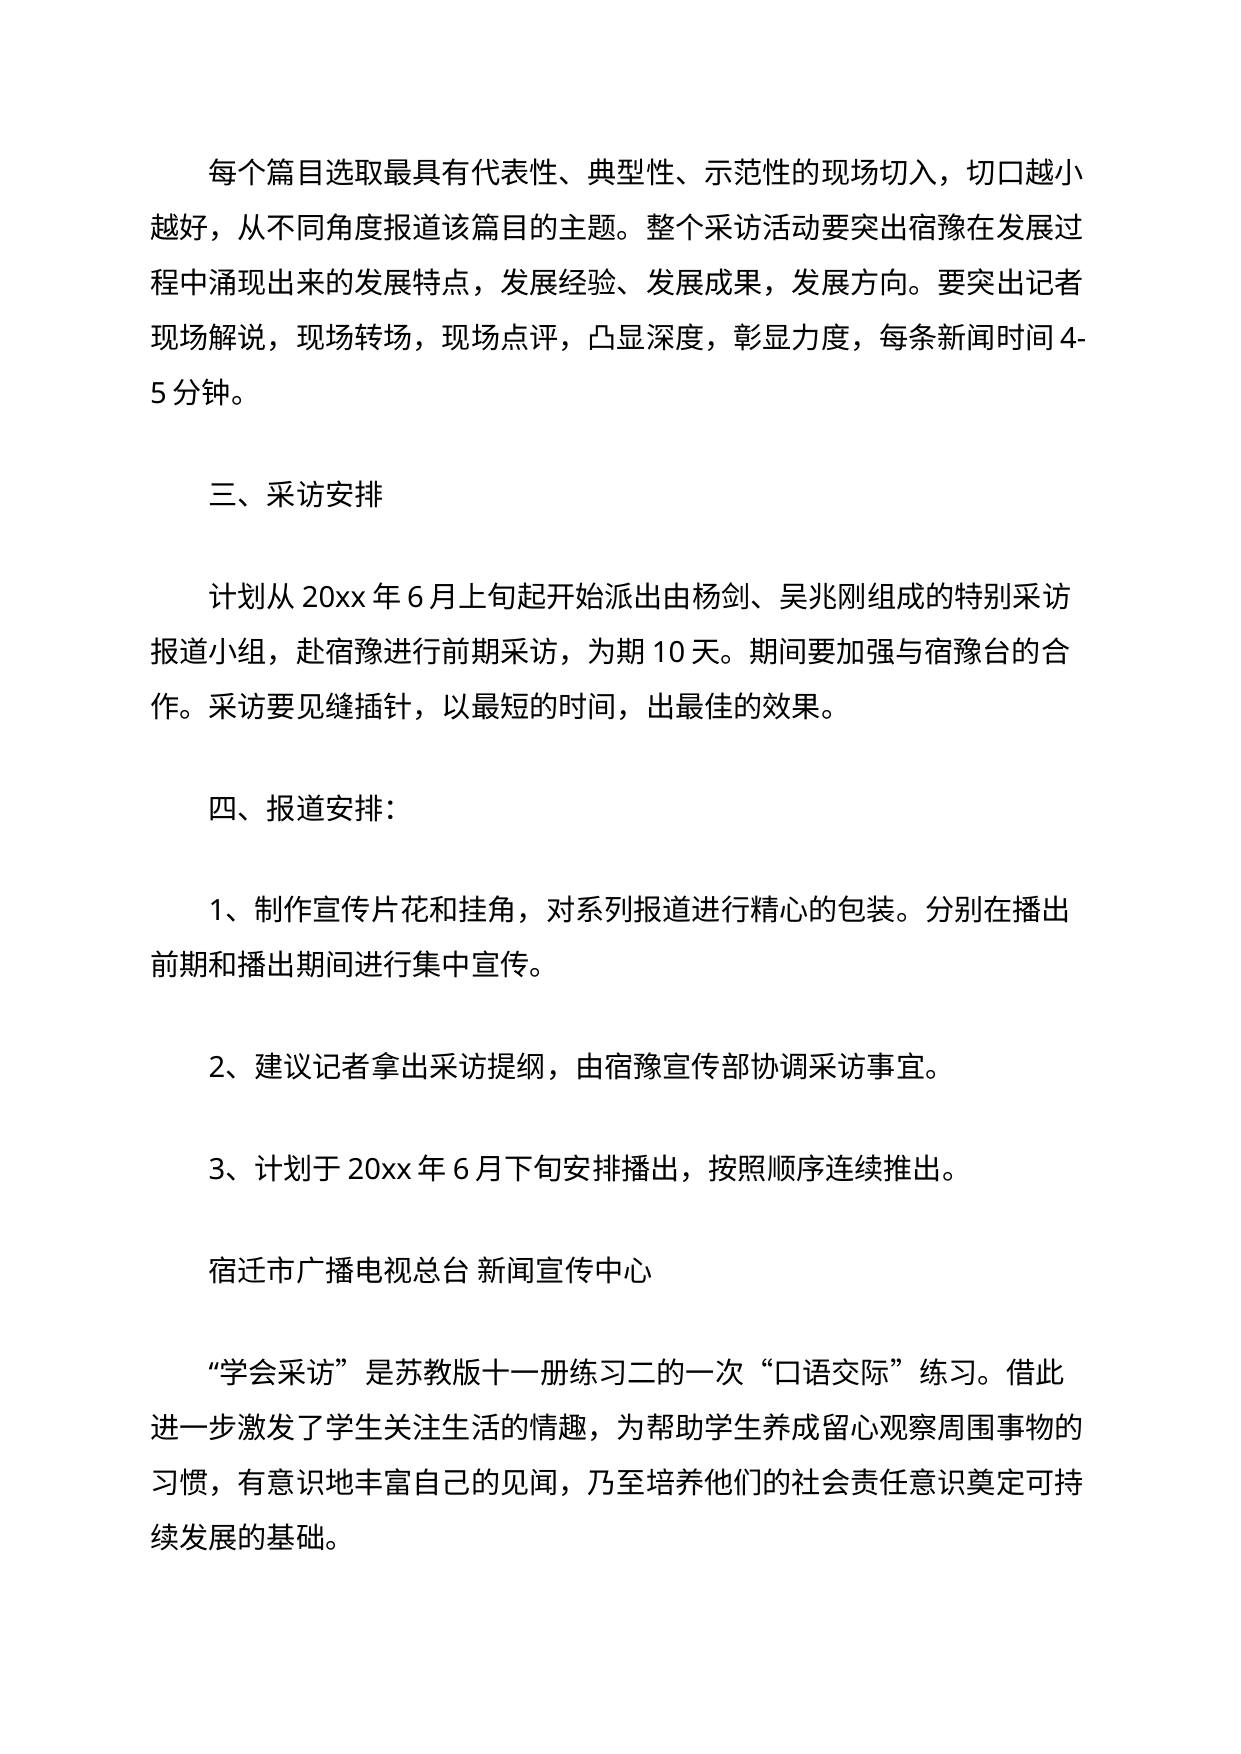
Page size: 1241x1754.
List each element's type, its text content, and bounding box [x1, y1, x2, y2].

text 宿迁市广播电视总台 新闻宣传中心 [150, 1248, 1090, 1290]
text 3、计划于20xx年6月下旬安排播出，按照顺序连续推出。 [150, 1146, 1090, 1188]
text 计划从20xx年6月上旬起开始派出由杨剑、吴兆刚组成的特别采访报道小组，赴宿豫进行前期采访，为期10天。期间要加强与宿豫台的合作。采访要见缝插针，以最短的时间，出最佳的效果。 [150, 573, 1090, 726]
text 三、采访安排 [150, 472, 1090, 514]
text “学会采访”是苏教版十一册练习二的一次“口语交际”练习。借此进一步激发了学生关注生活的情趣，为帮助学生养成留心观察周围事物的习惯，有意识地丰富自己的见闻，乃至培养他们的社会责任意识奠定可持续发展的基础。 [150, 1349, 1090, 1557]
text 四、报道安排： [150, 785, 1090, 827]
text 1、制作宣传片花和挂角，对系列报道进行精心的包装。分别在播出前期和播出期间进行集中宣传。 [150, 887, 1090, 984]
text 2、建议记者拿出采访提纲，由宿豫宣传部协调采访事宜。 [150, 1044, 1090, 1086]
text 每个篇目选取最具有代表性、典型性、示范性的现场切入，切口越小越好，从不同角度报道该篇目的主题。整个采访活动要突出宿豫在发展过程中涌现出来的发展特点，发展经验、发展成果，发展方向。要突出记者现场解说，现场转场，现场点评，凸显深度，彰显力度，每条新闻时间4-5分钟。 [150, 150, 1090, 412]
